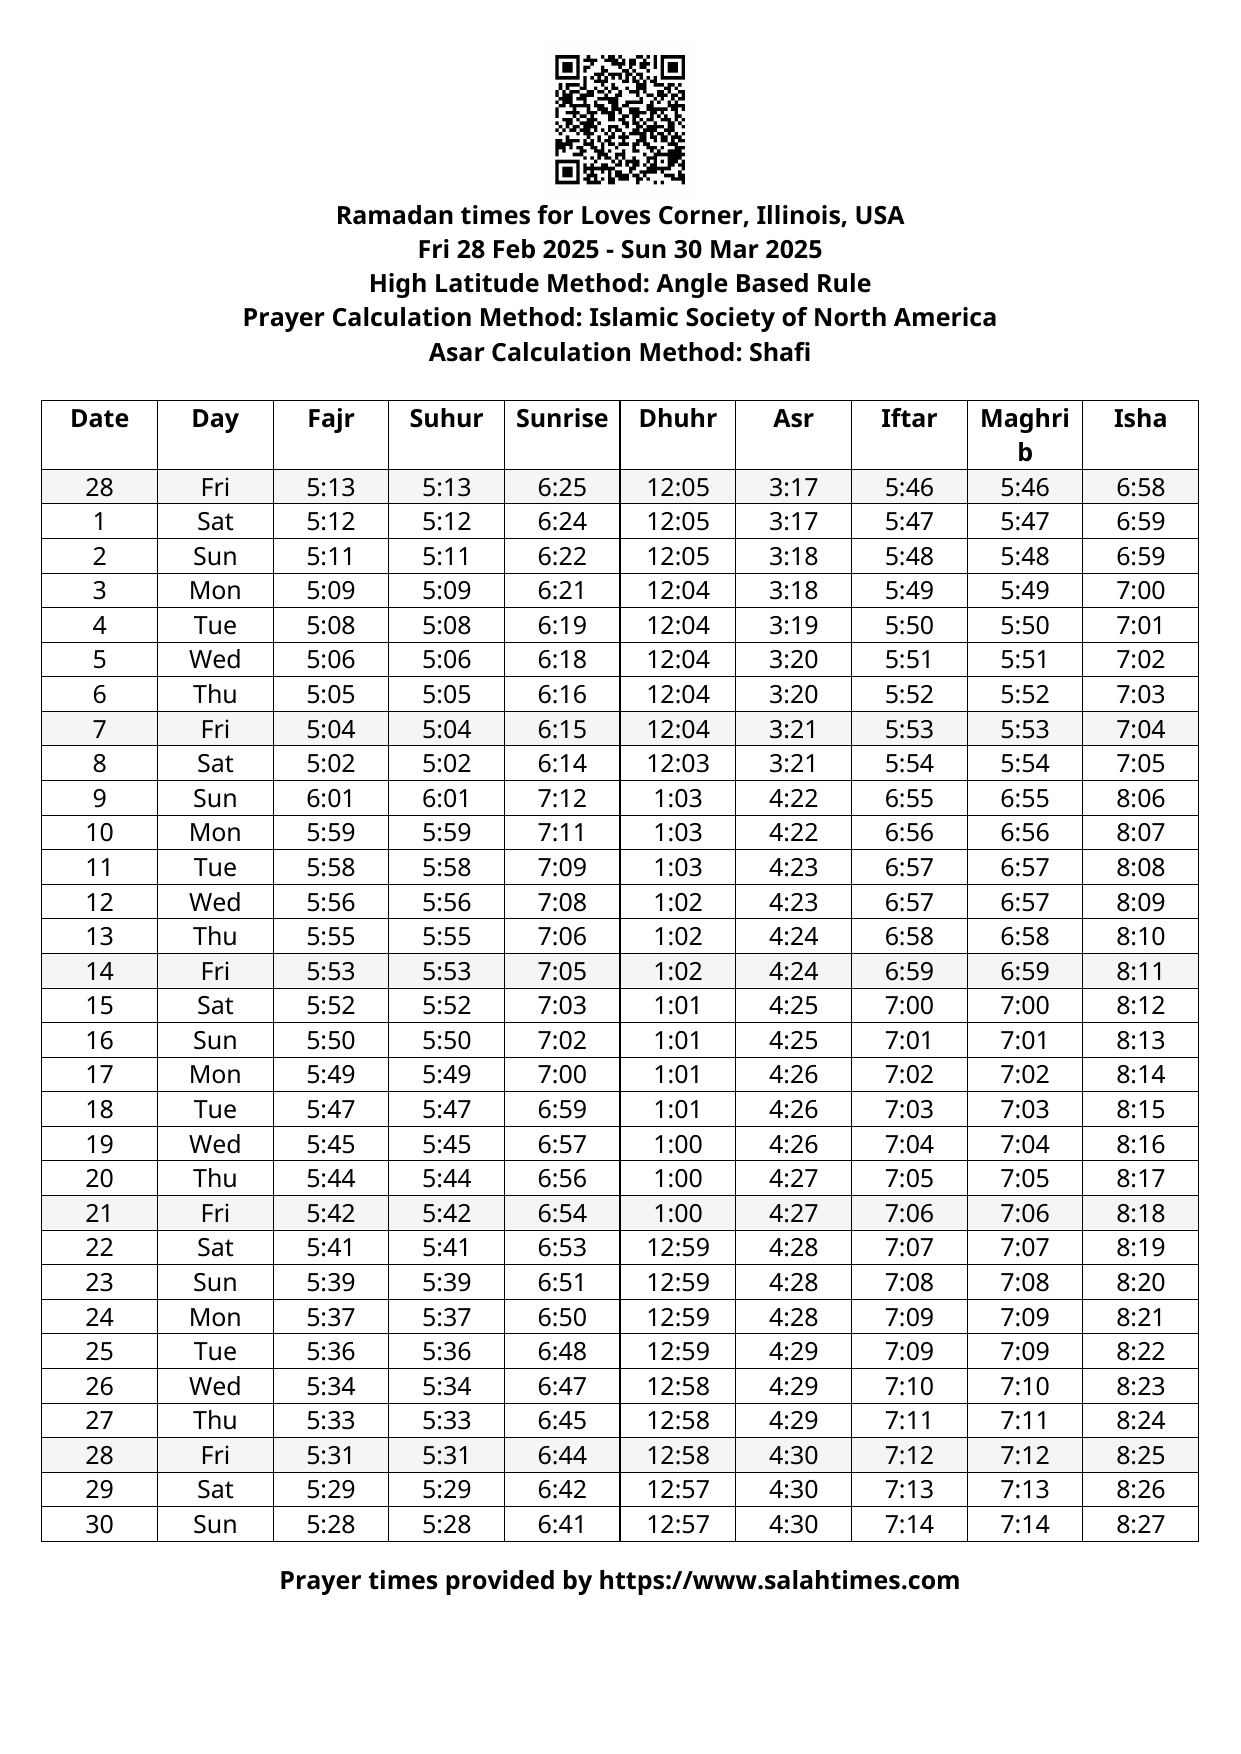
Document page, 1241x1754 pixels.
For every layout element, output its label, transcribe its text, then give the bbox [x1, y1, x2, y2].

table_cell 5:09 [274, 574, 388, 607]
table_cell 6 [42, 677, 157, 711]
table_cell 6:58 [852, 919, 967, 953]
table_cell 12:59 [621, 1300, 735, 1333]
table_cell 19 [42, 1127, 157, 1160]
table_cell 4:30 [736, 1473, 851, 1506]
table_cell 5:36 [389, 1334, 504, 1368]
table_cell 5:34 [274, 1369, 388, 1402]
table_cell 11 [42, 850, 157, 884]
table_cell 5:29 [389, 1473, 504, 1506]
table_cell 3:20 [736, 643, 851, 676]
table_cell 7:00 [968, 989, 1082, 1022]
table_cell 6:41 [505, 1507, 619, 1541]
table_cell 5:45 [389, 1127, 504, 1160]
table_cell 5:45 [274, 1127, 388, 1160]
table_cell 5:39 [389, 1265, 504, 1299]
table_cell 16 [42, 1023, 157, 1057]
table_cell 7:04 [1083, 712, 1198, 745]
table_cell 1:03 [621, 816, 735, 849]
table_cell 6:57 [968, 850, 1082, 884]
table_cell 12:04 [621, 677, 735, 711]
table_cell 4:25 [736, 989, 851, 1022]
table_cell 8:19 [1083, 1231, 1198, 1264]
table_cell 5:41 [274, 1231, 388, 1264]
table_cell 6:55 [852, 781, 967, 814]
table_cell 6:21 [505, 574, 619, 607]
table_cell 5:13 [389, 470, 504, 503]
table_cell 4:27 [736, 1196, 851, 1229]
table_cell 7:02 [505, 1023, 619, 1057]
table_cell 8:20 [1083, 1265, 1198, 1299]
table_cell 5:50 [968, 608, 1082, 642]
table_cell 5:54 [968, 746, 1082, 780]
table_cell Sun [158, 539, 273, 572]
table_header Day [158, 401, 273, 469]
table_cell 27 [42, 1404, 157, 1437]
table_cell 7:11 [968, 1404, 1082, 1437]
table_cell 7:03 [505, 989, 619, 1022]
table_cell 13 [42, 919, 157, 953]
table_cell 8:11 [1083, 954, 1198, 987]
table_cell 4:22 [736, 781, 851, 814]
table_cell 7:10 [968, 1369, 1082, 1402]
table_cell Sat [158, 504, 273, 538]
table_cell 8 [42, 746, 157, 780]
table_cell 5:31 [274, 1438, 388, 1472]
table_cell 7:06 [505, 919, 619, 953]
table_cell 12 [42, 885, 157, 918]
table_cell 6:59 [1083, 539, 1198, 572]
table_cell 9 [42, 781, 157, 814]
table_cell 7:04 [968, 1127, 1082, 1160]
table_cell 7:13 [852, 1473, 967, 1506]
table_cell 4:23 [736, 850, 851, 884]
table_cell 8:06 [1083, 781, 1198, 814]
table_cell 6:56 [505, 1161, 619, 1195]
table_cell 12:59 [621, 1231, 735, 1264]
table_cell 3:17 [736, 504, 851, 538]
table_cell 7:05 [505, 954, 619, 987]
table_cell 5:39 [274, 1265, 388, 1299]
table_cell 5:47 [274, 1092, 388, 1126]
table_cell 7:00 [505, 1058, 619, 1091]
table_header Date [42, 401, 157, 469]
table_cell 7:09 [852, 1300, 967, 1333]
table_cell 5:33 [274, 1404, 388, 1437]
table_cell 7:00 [852, 989, 967, 1022]
table_cell 6:24 [505, 504, 619, 538]
table_cell 21 [42, 1196, 157, 1229]
table_cell 5:42 [389, 1196, 504, 1229]
table_cell 5:44 [274, 1161, 388, 1195]
table_cell 7:11 [852, 1404, 967, 1437]
table_cell 8:07 [1083, 816, 1198, 849]
table_cell 4:24 [736, 919, 851, 953]
table_cell 4:29 [736, 1404, 851, 1437]
table_cell 5:49 [852, 574, 967, 607]
table_cell 7:01 [968, 1023, 1082, 1057]
table_cell 5:44 [389, 1161, 504, 1195]
table_cell 7:06 [852, 1196, 967, 1229]
table_cell 3:21 [736, 712, 851, 745]
table_cell 7:07 [852, 1231, 967, 1264]
table_cell 7:14 [968, 1507, 1082, 1541]
table_cell 6:56 [852, 816, 967, 849]
table_cell 5:56 [274, 885, 388, 918]
table_cell Sat [158, 989, 273, 1022]
table_cell 12:04 [621, 643, 735, 676]
table_cell 6:45 [505, 1404, 619, 1437]
table_cell Wed [158, 1127, 273, 1160]
text Asar Calculation Method: Shafi [42, 334, 1198, 368]
table_cell 8:24 [1083, 1404, 1198, 1437]
table_cell Wed [158, 643, 273, 676]
table_cell 3:20 [736, 677, 851, 711]
table_cell 12:57 [621, 1507, 735, 1541]
table_cell 5:37 [274, 1300, 388, 1333]
table_cell Wed [158, 1369, 273, 1402]
table_cell 5:50 [274, 1023, 388, 1057]
table_cell 5:49 [968, 574, 1082, 607]
table_cell 1:02 [621, 954, 735, 987]
table_cell 6:50 [505, 1300, 619, 1333]
table_cell 25 [42, 1334, 157, 1368]
table_cell 22 [42, 1231, 157, 1264]
table_cell 5:47 [389, 1092, 504, 1126]
table_cell 12:58 [621, 1404, 735, 1437]
table_cell 12:57 [621, 1473, 735, 1506]
table_cell 1:03 [621, 850, 735, 884]
table_cell 5:11 [389, 539, 504, 572]
table_cell Tue [158, 1092, 273, 1126]
table_cell 1:00 [621, 1196, 735, 1229]
table_cell 15 [42, 989, 157, 1022]
table_cell 6:59 [505, 1092, 619, 1126]
table_cell 5:52 [274, 989, 388, 1022]
table_cell 12:59 [621, 1334, 735, 1368]
text Ramadan times for Loves Corner, Illinois, USA [42, 198, 1198, 232]
table_cell 4:29 [736, 1369, 851, 1402]
table_cell 4:23 [736, 885, 851, 918]
table_cell 4:29 [736, 1334, 851, 1368]
table_cell 4:26 [736, 1092, 851, 1126]
table_cell 5:36 [274, 1334, 388, 1368]
table_cell 3:17 [736, 470, 851, 503]
table_cell 1:02 [621, 885, 735, 918]
table_cell 5:06 [389, 643, 504, 676]
table_cell 24 [42, 1300, 157, 1333]
table_cell 7:12 [968, 1438, 1082, 1472]
table_cell Sun [158, 781, 273, 814]
table_cell 6:59 [1083, 504, 1198, 538]
table_cell 6:56 [968, 816, 1082, 849]
table_cell 5:52 [389, 989, 504, 1022]
text Prayer Calculation Method: Islamic Society of North America [42, 300, 1198, 334]
table_cell Wed [158, 885, 273, 918]
table_cell 7:01 [1083, 608, 1198, 642]
table_cell 5:53 [389, 954, 504, 987]
table_cell 5:13 [274, 470, 388, 503]
table_cell 7:00 [1083, 574, 1198, 607]
table_cell 23 [42, 1265, 157, 1299]
table_cell 7 [42, 712, 157, 745]
table_cell 5:11 [274, 539, 388, 572]
table_cell 5:06 [274, 643, 388, 676]
table_cell 1:02 [621, 919, 735, 953]
table_cell 7:09 [852, 1334, 967, 1368]
table_cell Mon [158, 1058, 273, 1091]
table_cell 5:59 [274, 816, 388, 849]
table_cell 7:05 [852, 1161, 967, 1195]
table_cell 7:01 [852, 1023, 967, 1057]
table_cell 18 [42, 1092, 157, 1126]
table_cell 28 [42, 470, 157, 503]
table_cell 8:12 [1083, 989, 1198, 1022]
table_cell 8:25 [1083, 1438, 1198, 1472]
table_cell 5:05 [389, 677, 504, 711]
table_cell 5:49 [274, 1058, 388, 1091]
table_cell 5:50 [389, 1023, 504, 1057]
table_cell 5:12 [389, 504, 504, 538]
table_cell Sun [158, 1507, 273, 1541]
table_cell 6:53 [505, 1231, 619, 1264]
table_cell 7:14 [852, 1507, 967, 1541]
table_cell 4:25 [736, 1023, 851, 1057]
table_cell 26 [42, 1369, 157, 1402]
table_cell 5:47 [968, 504, 1082, 538]
table_cell 4:26 [736, 1058, 851, 1091]
table_cell 5:09 [389, 574, 504, 607]
table_cell 5:52 [852, 677, 967, 711]
table_cell 6:58 [1083, 470, 1198, 503]
table_cell 3 [42, 574, 157, 607]
table_cell 8:15 [1083, 1092, 1198, 1126]
table_cell 5:04 [274, 712, 388, 745]
table_cell 4:26 [736, 1127, 851, 1160]
table_cell Mon [158, 816, 273, 849]
table_cell 7:11 [505, 816, 619, 849]
table_cell 4:22 [736, 816, 851, 849]
table_cell 7:03 [968, 1092, 1082, 1126]
table_cell 3:18 [736, 539, 851, 572]
table_cell 6:44 [505, 1438, 619, 1472]
table_cell 7:08 [505, 885, 619, 918]
table_cell 1:01 [621, 989, 735, 1022]
table_cell 6:48 [505, 1334, 619, 1368]
text High Latitude Method: Angle Based Rule [42, 266, 1198, 300]
table_cell 5:34 [389, 1369, 504, 1402]
table_cell 4:27 [736, 1161, 851, 1195]
table_cell 5:46 [968, 470, 1082, 503]
table_cell 5:50 [852, 608, 967, 642]
table_cell 7:09 [968, 1334, 1082, 1368]
table_cell 4 [42, 608, 157, 642]
table_cell Fri [158, 1196, 273, 1229]
table_cell 5:53 [968, 712, 1082, 745]
table_header Dhuhr [621, 401, 735, 469]
table_cell 6:01 [274, 781, 388, 814]
table_cell Thu [158, 1161, 273, 1195]
table_cell 7:07 [968, 1231, 1082, 1264]
table_cell Thu [158, 677, 273, 711]
table_cell 5:49 [389, 1058, 504, 1091]
table_cell 6:25 [505, 470, 619, 503]
table_cell Tue [158, 608, 273, 642]
table_cell 5:55 [389, 919, 504, 953]
table_header Sunrise [505, 401, 619, 469]
table_cell 6:15 [505, 712, 619, 745]
table_cell 5:37 [389, 1300, 504, 1333]
table_cell 6:58 [968, 919, 1082, 953]
table_cell 5:58 [389, 850, 504, 884]
table_cell Sat [158, 1473, 273, 1506]
table_cell 7:10 [852, 1369, 967, 1402]
table_cell 30 [42, 1507, 157, 1541]
table_cell 7:12 [505, 781, 619, 814]
table_cell 8:22 [1083, 1334, 1198, 1368]
table_cell 1:01 [621, 1092, 735, 1126]
table_cell 5:47 [852, 504, 967, 538]
table_cell 5:55 [274, 919, 388, 953]
table_cell 5:51 [852, 643, 967, 676]
table_cell Thu [158, 919, 273, 953]
table_header Iftar [852, 401, 967, 469]
table_cell 4:24 [736, 954, 851, 987]
table_cell Sat [158, 746, 273, 780]
table_cell 6:57 [505, 1127, 619, 1160]
table_cell 3:18 [736, 574, 851, 607]
table_cell 5 [42, 643, 157, 676]
table_cell 29 [42, 1473, 157, 1506]
table_cell 12:05 [621, 504, 735, 538]
table_cell 12:59 [621, 1265, 735, 1299]
table_cell 8:27 [1083, 1507, 1198, 1541]
table_cell 7:13 [968, 1473, 1082, 1506]
table_cell 5:29 [274, 1473, 388, 1506]
table_cell 8:16 [1083, 1127, 1198, 1160]
table_cell 4:30 [736, 1438, 851, 1472]
table_cell 1:00 [621, 1127, 735, 1160]
table_cell 5:48 [852, 539, 967, 572]
table_cell 5:28 [274, 1507, 388, 1541]
table_header Isha [1083, 401, 1198, 469]
table_cell 12:05 [621, 470, 735, 503]
table_cell Sun [158, 1023, 273, 1057]
text Prayer times provided by https://www.salahtimes.com [42, 1563, 1198, 1597]
table_cell 8:21 [1083, 1300, 1198, 1333]
text Fri 28 Feb 2025 - Sun 30 Mar 2025 [42, 232, 1198, 266]
table_cell 8:26 [1083, 1473, 1198, 1506]
table_cell 8:14 [1083, 1058, 1198, 1091]
table_cell 28 [42, 1438, 157, 1472]
table_cell 7:05 [1083, 746, 1198, 780]
table_cell 6:14 [505, 746, 619, 780]
table_cell 6:59 [852, 954, 967, 987]
table_cell Fri [158, 954, 273, 987]
table_cell 5:02 [389, 746, 504, 780]
table_cell 6:55 [968, 781, 1082, 814]
table_cell 2 [42, 539, 157, 572]
table_cell 6:54 [505, 1196, 619, 1229]
table_cell 3:21 [736, 746, 851, 780]
table_cell Mon [158, 574, 273, 607]
table_cell 8:13 [1083, 1023, 1198, 1057]
table_cell 7:05 [968, 1161, 1082, 1195]
table_cell 8:09 [1083, 885, 1198, 918]
table_cell 8:08 [1083, 850, 1198, 884]
table_cell 7:06 [968, 1196, 1082, 1229]
table_cell 6:47 [505, 1369, 619, 1402]
table_cell 20 [42, 1161, 157, 1195]
table_cell Fri [158, 470, 273, 503]
table_cell 6:19 [505, 608, 619, 642]
table_cell 5:54 [852, 746, 967, 780]
table_cell 5:41 [389, 1231, 504, 1264]
table_cell 6:59 [968, 954, 1082, 987]
table_cell 7:04 [852, 1127, 967, 1160]
picture [542, 41, 699, 198]
table_cell 12:58 [621, 1438, 735, 1472]
table_cell 5:08 [274, 608, 388, 642]
table_cell 5:51 [968, 643, 1082, 676]
table_cell 1:01 [621, 1058, 735, 1091]
table_cell 5:53 [852, 712, 967, 745]
table_cell 8:10 [1083, 919, 1198, 953]
table_cell 5:02 [274, 746, 388, 780]
table_cell 6:16 [505, 677, 619, 711]
table_cell 7:02 [852, 1058, 967, 1091]
table_cell 12:58 [621, 1369, 735, 1402]
table_cell 5:04 [389, 712, 504, 745]
table_cell 7:09 [968, 1300, 1082, 1333]
table_cell Fri [158, 1438, 273, 1472]
table_cell Fri [158, 712, 273, 745]
table_cell 4:28 [736, 1265, 851, 1299]
table_cell Thu [158, 1404, 273, 1437]
table_cell 8:23 [1083, 1369, 1198, 1402]
table_cell Sat [158, 1231, 273, 1264]
table_cell 6:57 [852, 885, 967, 918]
table_cell 6:22 [505, 539, 619, 572]
table_cell 1 [42, 504, 157, 538]
table_cell 5:52 [968, 677, 1082, 711]
table_cell 7:08 [852, 1265, 967, 1299]
table_cell Tue [158, 850, 273, 884]
table_cell 12:04 [621, 608, 735, 642]
table_cell 7:09 [505, 850, 619, 884]
table_cell 8:18 [1083, 1196, 1198, 1229]
table_cell 7:08 [968, 1265, 1082, 1299]
table_cell 7:03 [1083, 677, 1198, 711]
table_cell 14 [42, 954, 157, 987]
table_cell 6:42 [505, 1473, 619, 1506]
table_cell 6:51 [505, 1265, 619, 1299]
table_cell 5:33 [389, 1404, 504, 1437]
table_header Maghrib [968, 401, 1082, 469]
table_cell 1:03 [621, 781, 735, 814]
table_cell 5:31 [389, 1438, 504, 1472]
table_cell 4:30 [736, 1507, 851, 1541]
table_cell 5:58 [274, 850, 388, 884]
table_cell 5:12 [274, 504, 388, 538]
table_cell 1:00 [621, 1161, 735, 1195]
table_cell 6:18 [505, 643, 619, 676]
table_cell 5:59 [389, 816, 504, 849]
table_cell 7:02 [968, 1058, 1082, 1091]
table_cell 6:57 [852, 850, 967, 884]
table_cell 12:04 [621, 574, 735, 607]
table_cell 5:42 [274, 1196, 388, 1229]
table_cell 6:01 [389, 781, 504, 814]
table_cell 7:12 [852, 1438, 967, 1472]
table_cell 5:53 [274, 954, 388, 987]
table_cell 5:28 [389, 1507, 504, 1541]
table_cell 6:57 [968, 885, 1082, 918]
table_cell 5:56 [389, 885, 504, 918]
table_header Fajr [274, 401, 388, 469]
table_cell 4:28 [736, 1231, 851, 1264]
table_cell 12:05 [621, 539, 735, 572]
table_cell 10 [42, 816, 157, 849]
table_cell 8:17 [1083, 1161, 1198, 1195]
table_cell Tue [158, 1334, 273, 1368]
table_cell 7:02 [1083, 643, 1198, 676]
table_cell Mon [158, 1300, 273, 1333]
table_cell 3:19 [736, 608, 851, 642]
table_cell 12:03 [621, 746, 735, 780]
table_cell 5:48 [968, 539, 1082, 572]
table_cell 1:01 [621, 1023, 735, 1057]
table_cell 5:08 [389, 608, 504, 642]
table_cell 12:04 [621, 712, 735, 745]
table_header Asr [736, 401, 851, 469]
table_cell Sun [158, 1265, 273, 1299]
table_cell 4:28 [736, 1300, 851, 1333]
table_cell 5:05 [274, 677, 388, 711]
table_header Suhur [389, 401, 504, 469]
table_cell 5:46 [852, 470, 967, 503]
table_cell 7:03 [852, 1092, 967, 1126]
table_cell 17 [42, 1058, 157, 1091]
